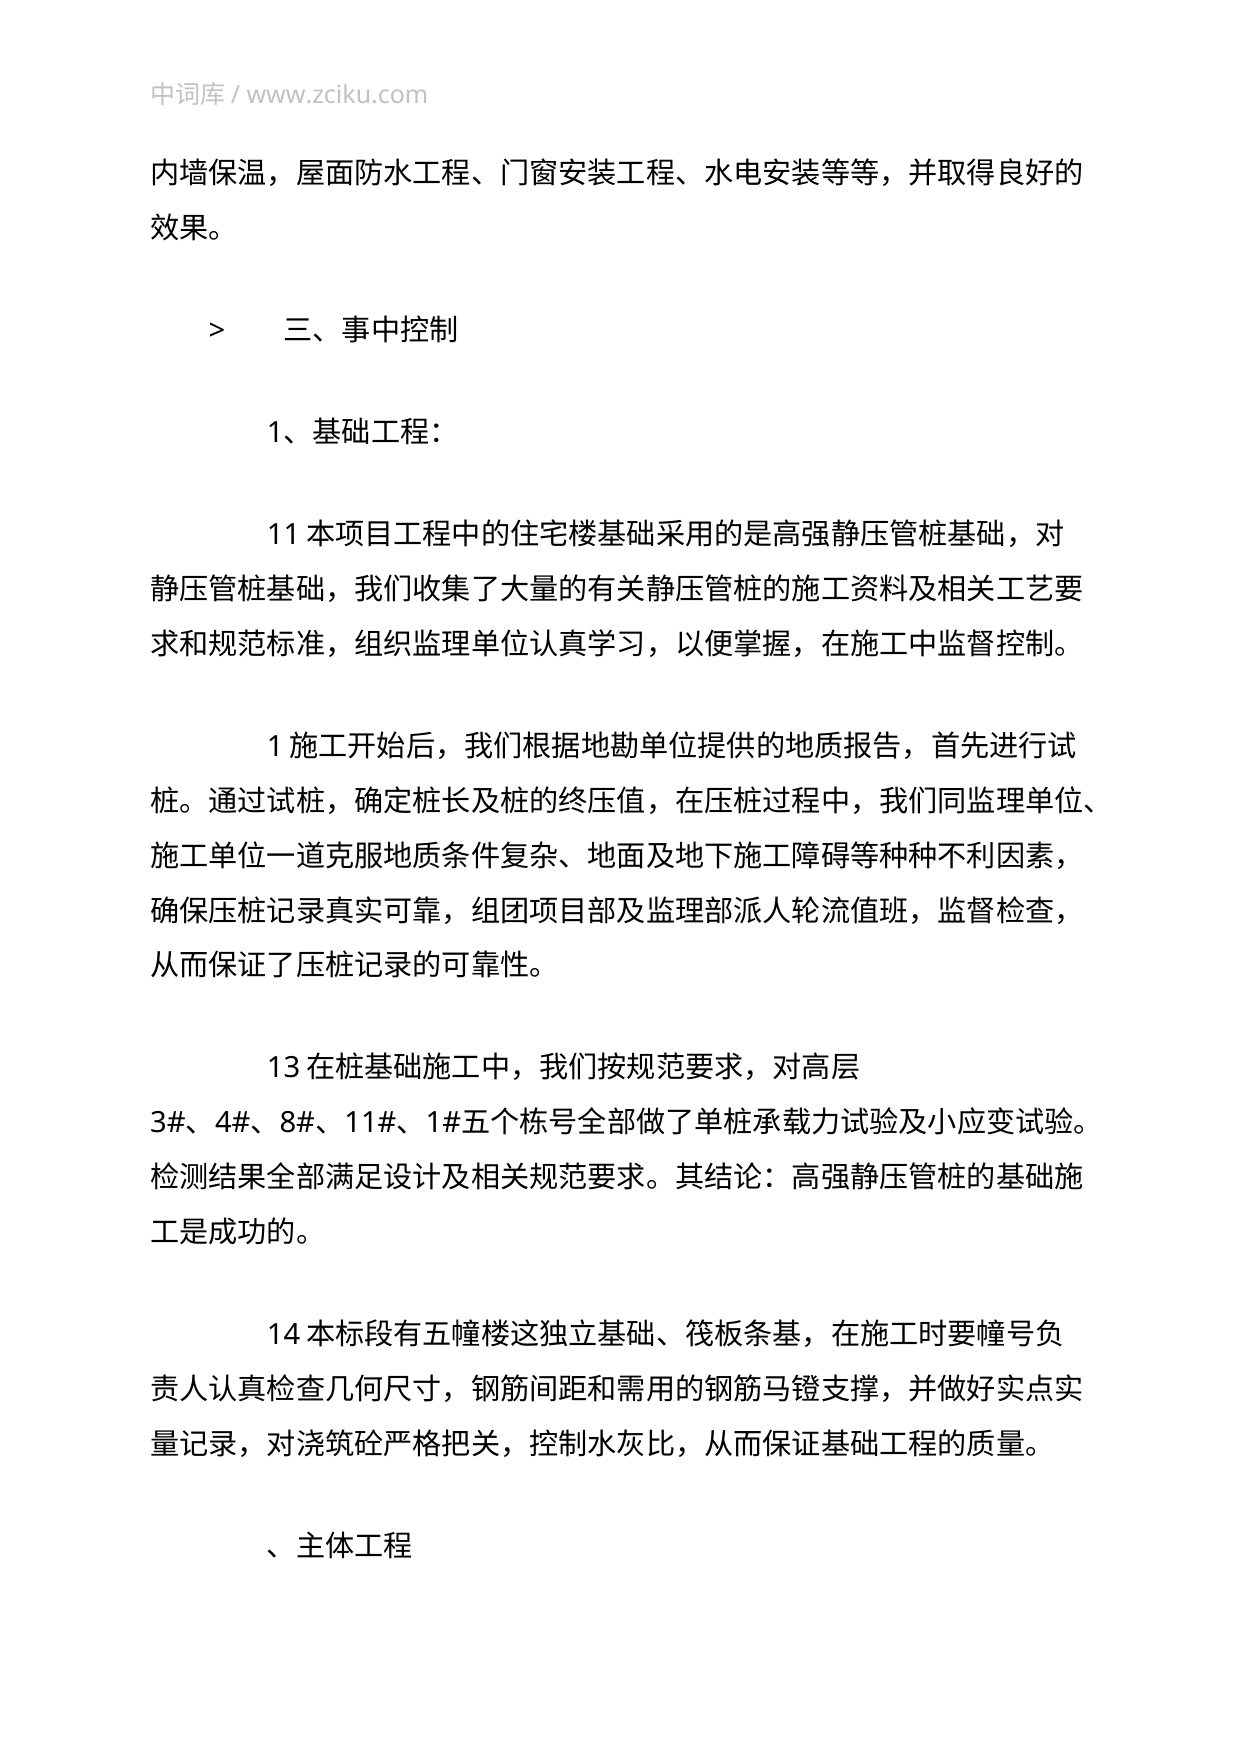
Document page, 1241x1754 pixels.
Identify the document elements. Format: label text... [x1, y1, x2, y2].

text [150, 150, 1090, 247]
text 13在桩基础施工中，我们按规范要求，对高层3#、4#、8#、11#、1#五个栋号全部做了单桩承载力试验及小应变试验。检测结果全部满足设计及相关规范要求。其结论：高强静压管桩的基础施工是成功的。 [150, 1044, 1090, 1251]
text 1施工开始后，我们根据地勘单位提供的地质报告，首先进行试桩。通过试桩，确定桩长及桩的终压值，在压桩过程中，我们同监理单位、施工单位一道克服地质条件复杂、地面及地下施工障碍等种种不利因素，确保压桩记录真实可靠，组团项目部及监理部派人轮流值班，监督检查，从而保证了压桩记录的可靠性。 [150, 722, 1090, 984]
text > 三、事中控制 [150, 307, 1090, 349]
text 11本项目工程中的住宅楼基础采用的是高强静压管桩基础，对静压管桩基础，我们收集了大量的有关静压管桩的施工资料及相关工艺要求和规范标准，组织监理单位认真学习，以便掌握，在施工中监督控制。 [150, 511, 1090, 663]
text 1、基础工程： [150, 409, 1090, 451]
text 、主体工程 [150, 1522, 1090, 1564]
text 14本标段有五幢楼这独立基础、筏板条基，在施工时要幢号负责人认真检查几何尺寸，钢筋间距和需用的钢筋马镫支撑，并做好实点实量记录，对浇筑砼严格把关，控制水灰比，从而保证基础工程的质量。 [150, 1310, 1090, 1463]
